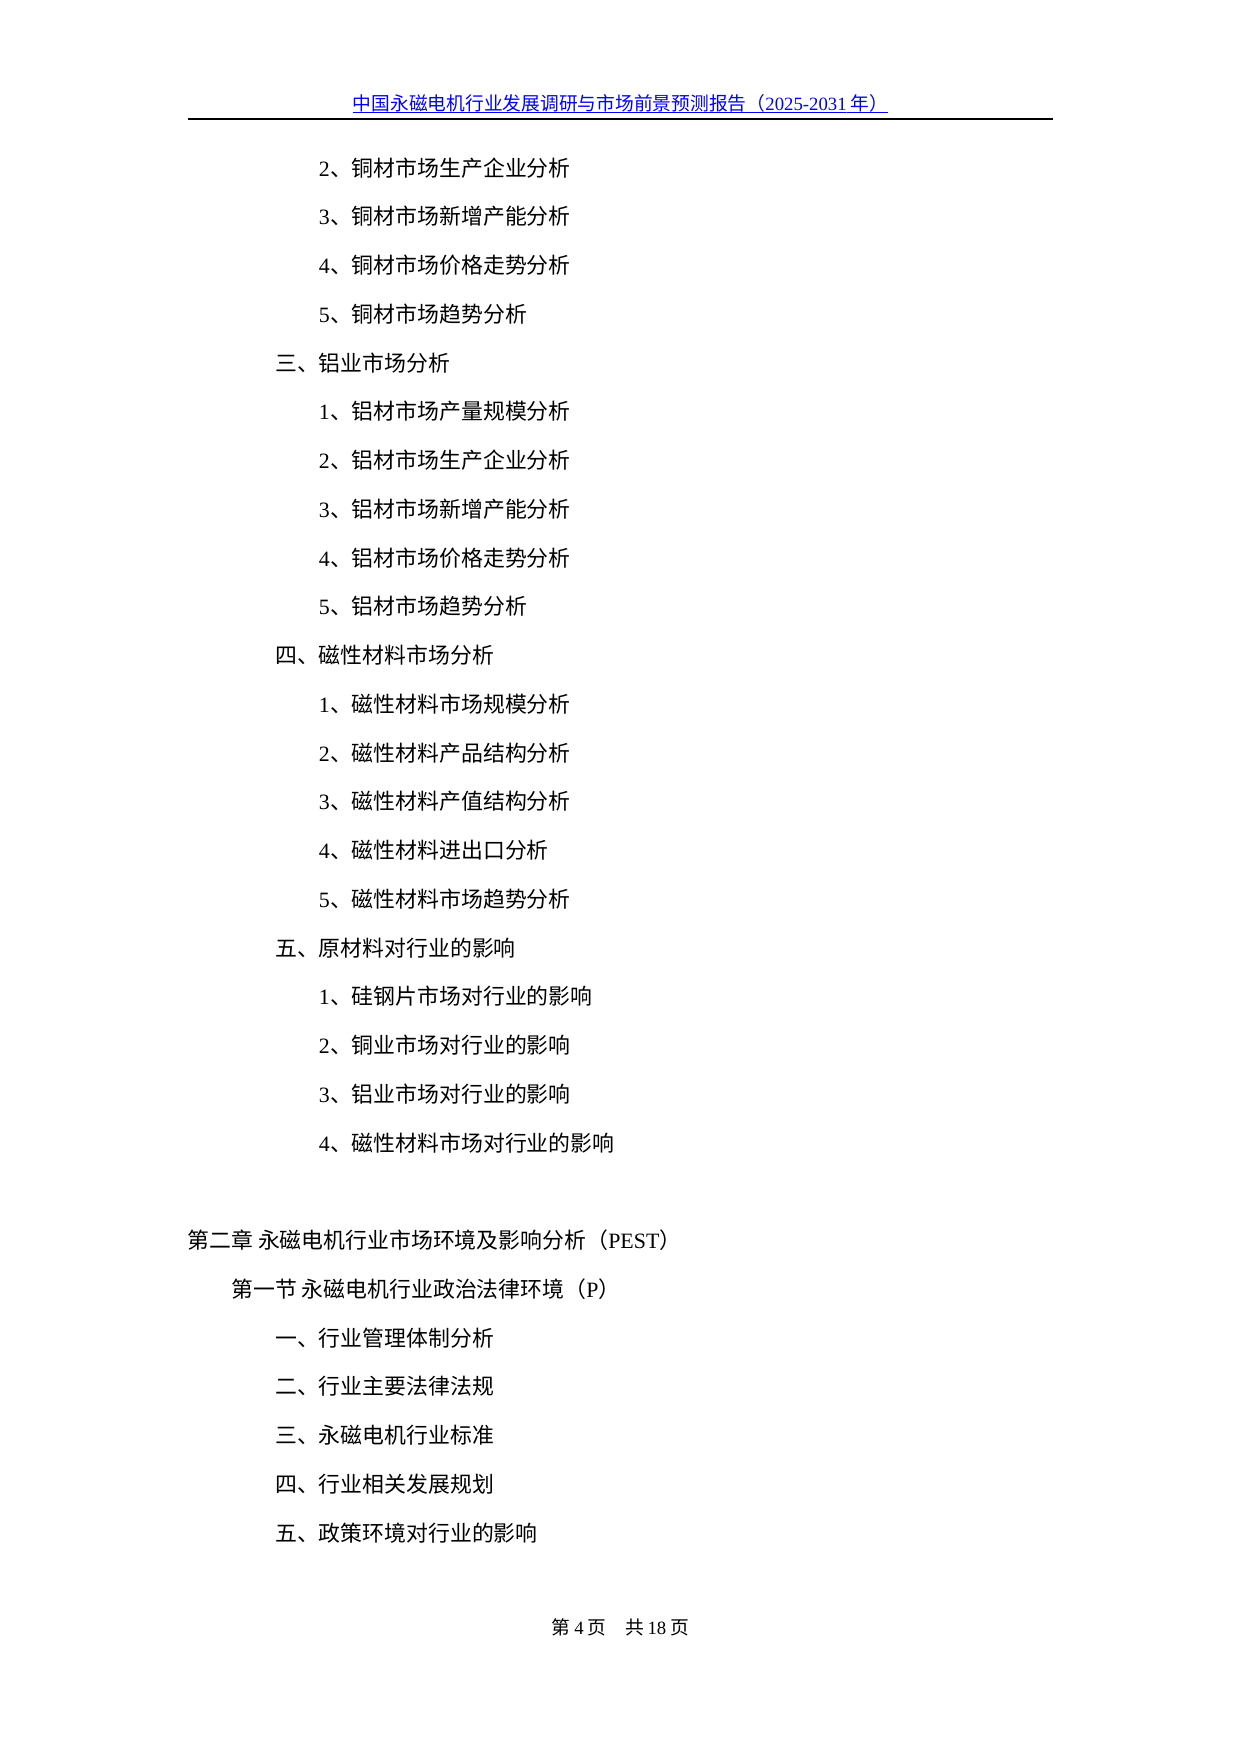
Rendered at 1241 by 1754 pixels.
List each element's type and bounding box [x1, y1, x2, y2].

text [187, 150, 1053, 1548]
